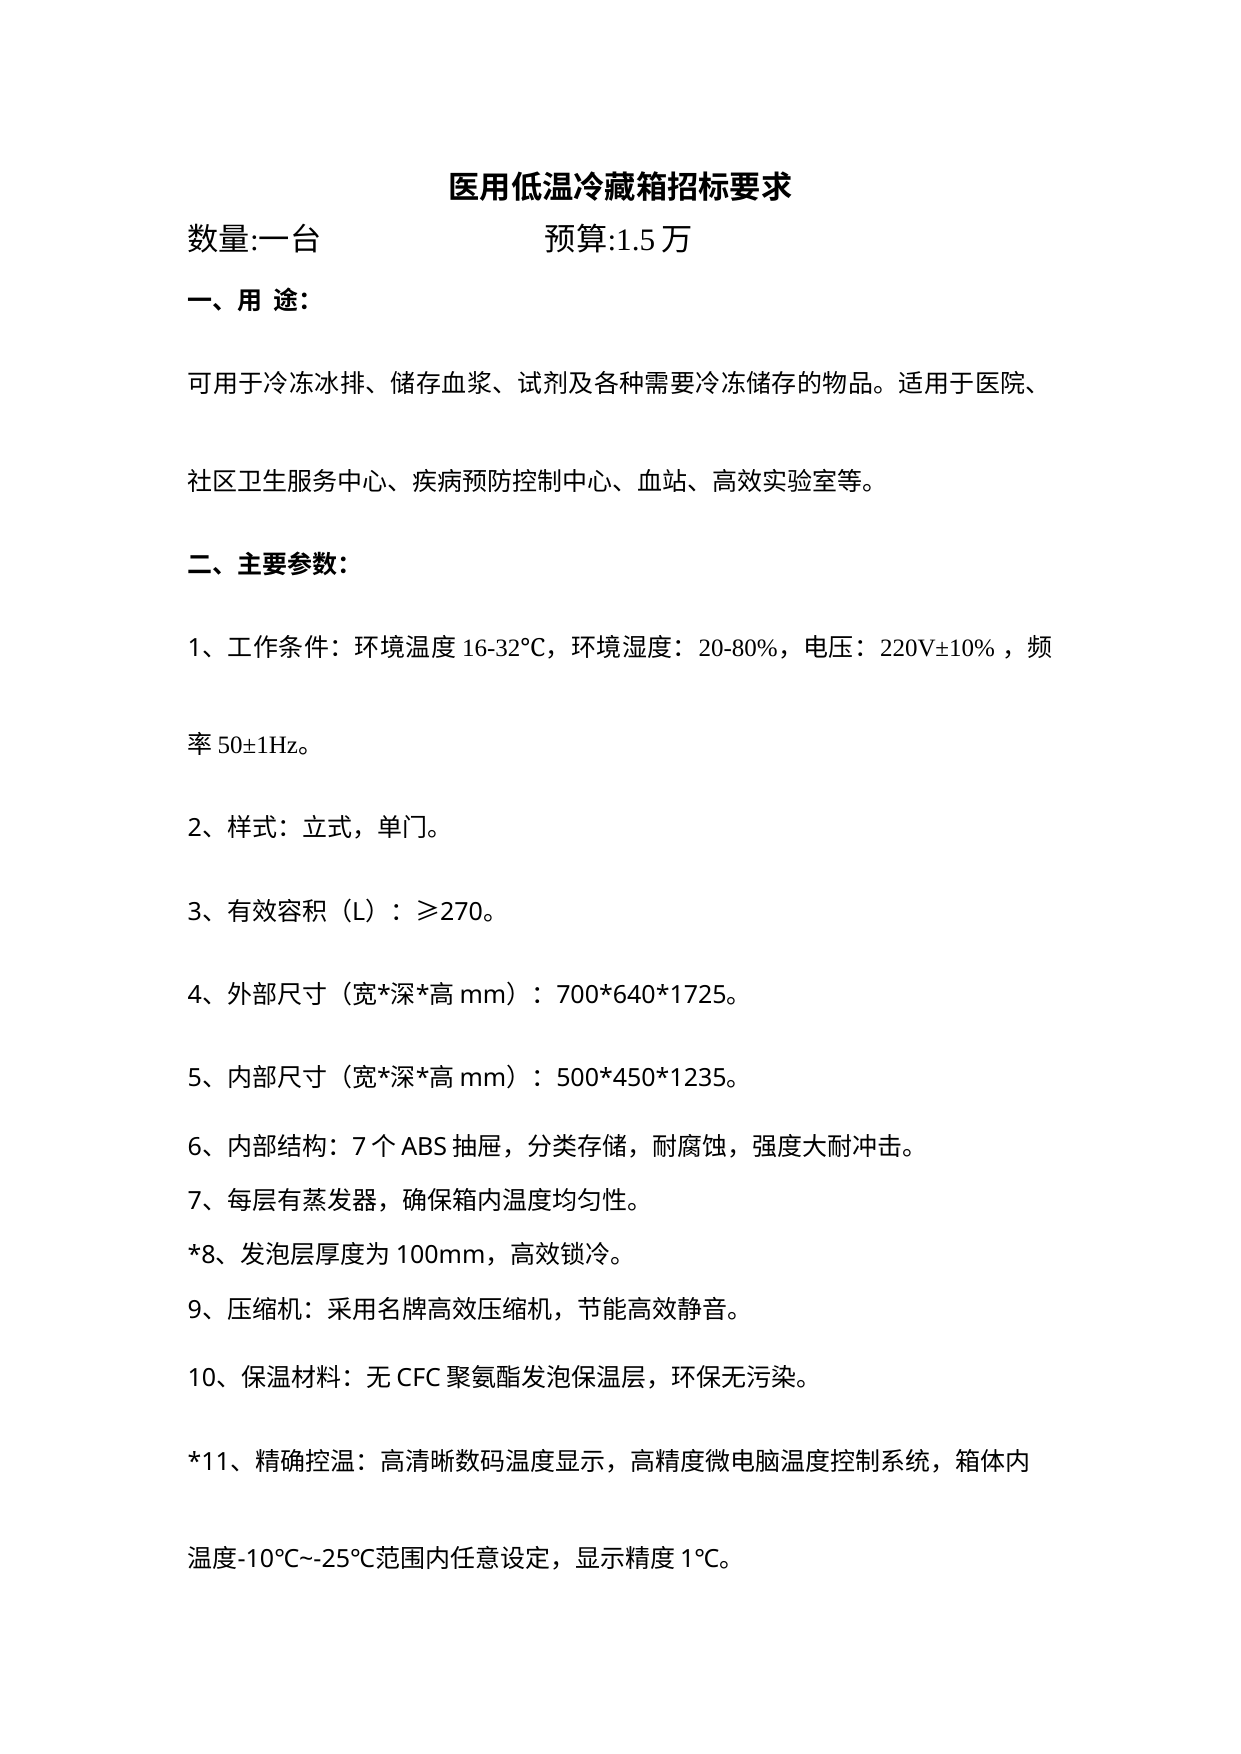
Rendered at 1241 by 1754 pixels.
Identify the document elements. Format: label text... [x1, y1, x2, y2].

text 1、工作条件：环境温度16-32℃，环境湿度：20-80%，电压：220V±10% ，频率50±1Hz。 [187, 613, 1053, 775]
text 数量:一台 预算:1.5万 [187, 214, 1053, 259]
text *8、发泡层厚度为100mm，高效锁冷。 [187, 1235, 1053, 1271]
text 可用于冷冻冰排、储存血浆、试剂及各种需要冷冻储存的物品。适用于医院、社区卫生服务中心、疾病预防控制中心、血站、高效实验室等。 [187, 349, 1053, 512]
text *11、精确控温：高清晰数码温度显示，高精度微电脑温度控制系统，箱体内温度-10℃~-25℃范围内任意设定，显示精度1℃。 [187, 1427, 1053, 1589]
text 6、内部结构：7个ABS抽屉，分类存储，耐腐蚀，强度大耐冲击。 [187, 1126, 1053, 1162]
text 二、主要参数： [187, 530, 1053, 595]
text 7、每层有蒸发器，确保箱内温度均匀性。 [187, 1180, 1053, 1217]
text 医用低温冷藏箱招标要求 [187, 162, 1053, 207]
text 10、保温材料：无CFC聚氨酯发泡保温层，环保无污染。 [187, 1343, 1053, 1408]
text 4、外部尺寸（宽*深*高mm）：700*640*1725。 [187, 960, 1053, 1025]
text 一、用 途： [187, 266, 1053, 331]
text 5、内部尺寸（宽*深*高mm）：500*450*1235。 [187, 1043, 1053, 1108]
text 2、样式：立式，单门。 [187, 793, 1053, 858]
text 9、压缩机：采用名牌高效压缩机，节能高效静音。 [187, 1289, 1053, 1325]
text 3、有效容积（L）：≥270。 [187, 877, 1053, 942]
